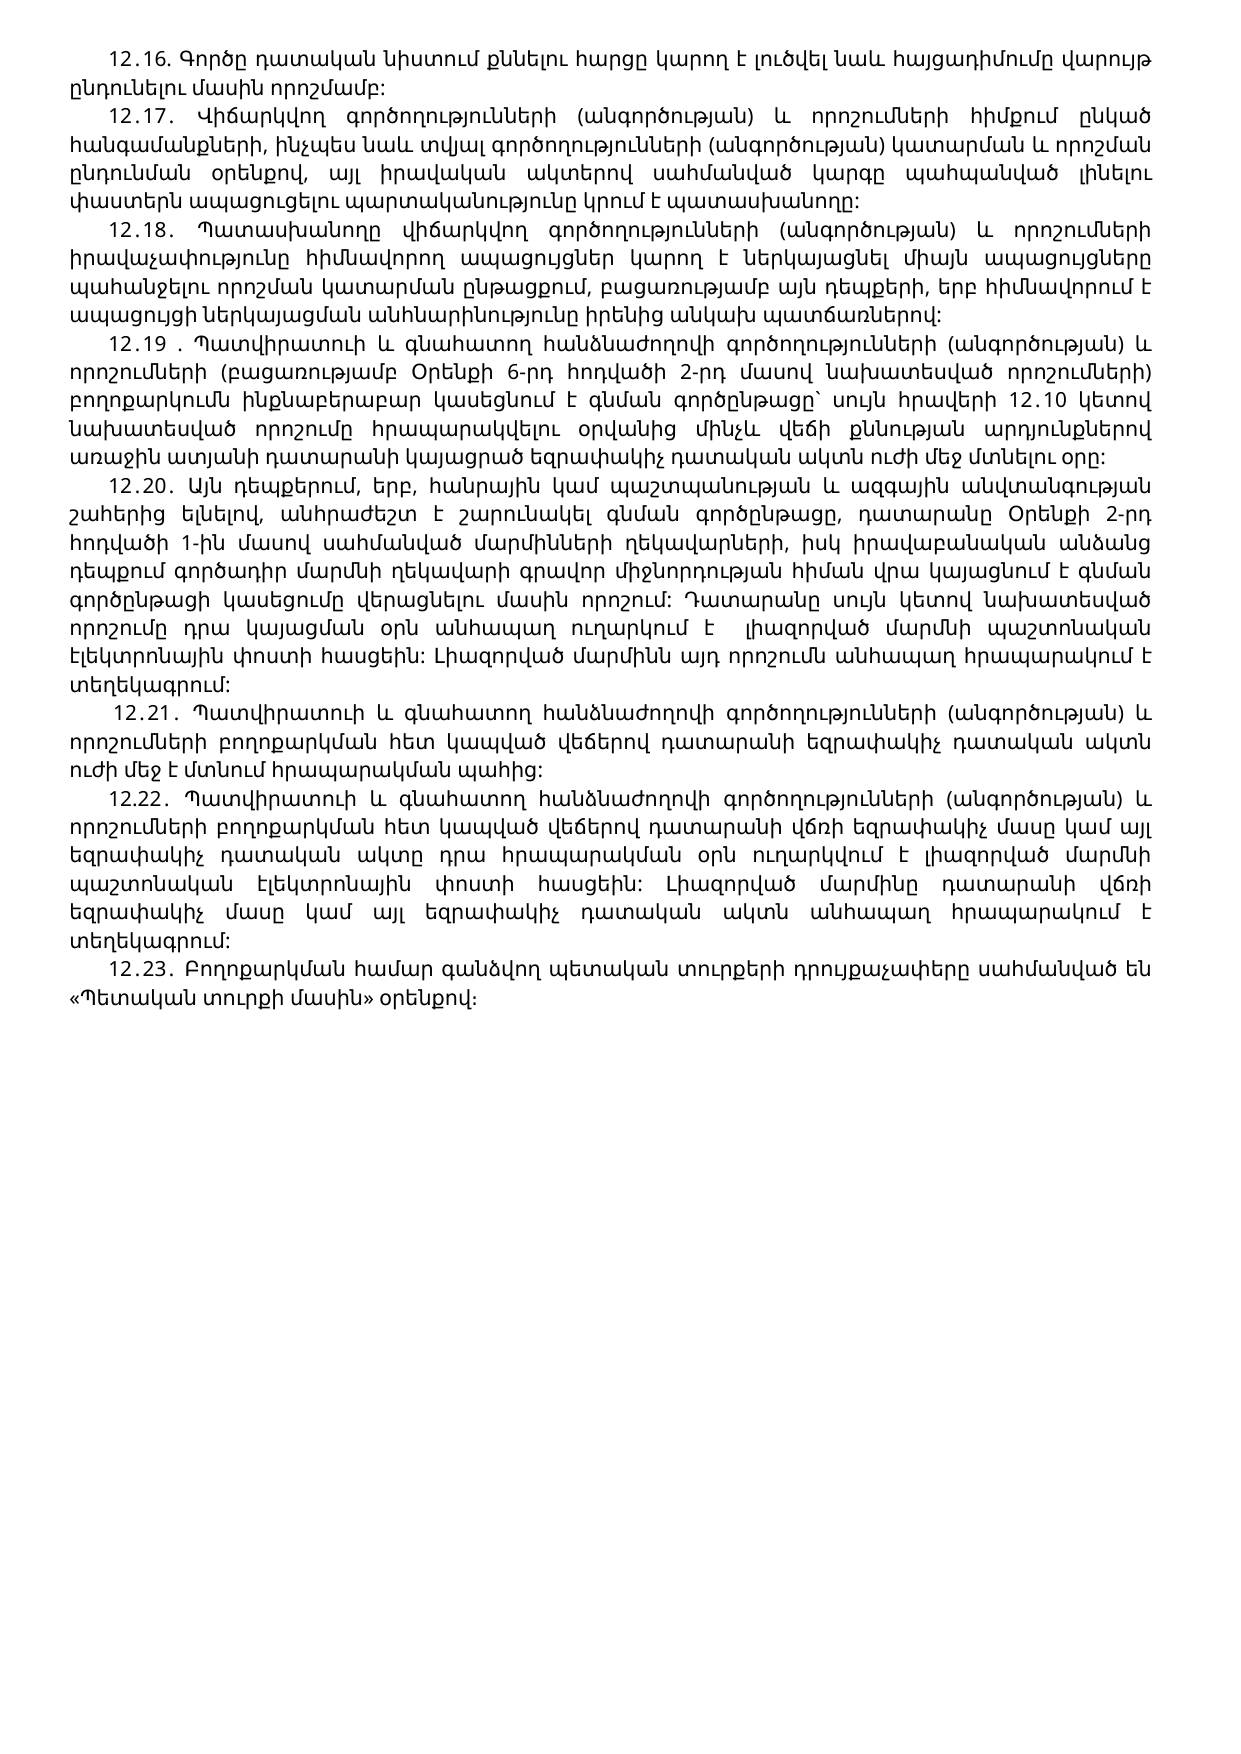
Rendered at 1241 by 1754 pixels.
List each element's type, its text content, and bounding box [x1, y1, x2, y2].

text 12.22․ Պատվիրատուի և գնահատող հանձնաժողովի գործողությունների (անգործության) և որոշումների բողոքարկման հետ կապված վեճերով դատարանի վճռի եզրափակիչ մասը կամ այլ եզրափակիչ դատական ակտը դրա հրապարակման օրն ուղարկվում է լիազորված մարմնի պաշտոնական էլեկտրոնային փոստի հասցեին: Լիազորված մարմինը դատարանի վճռի եզրափակիչ մասը կամ այլ եզրափակիչ դատական ակտն անհապաղ հրապարակում է տեղեկագրում: [69, 784, 1152, 954]
text 12․21․ Պատվիրատուի և գնահատող հանձնաժողովի գործողությունների (անգործության) և որոշումների բողոքարկման հետ կապված վեճերով դատարանի եզրափակիչ դատական ակտն ուժի մեջ է մտնում հրապարակման պահից: [69, 698, 1152, 784]
text 12․18․ Պատասխանողը վիճարկվող գործողությունների (անգործության) և որոշումների իրավաչափությունը հիմնավորող ապացույցներ կարող է ներկայացնել միայն ապացույցները պահանջելու որոշման կատարման ընթացքում, բացառությամբ այն դեպքերի, երբ հիմնավորում է ապացույցի ներկայացման անհնարինությունը իրենից անկախ պատճառներով: [69, 215, 1152, 329]
text 12․23․ Բողոքարկման համար գանձվող պետական տուրքերի դրույքաչափերը սահմանված են «Պետական տուրքի մասին» օրենքով։ [69, 954, 1152, 1011]
text 12․20․ Այն դեպքերում, երբ, հանրային կամ պաշտպանության և ազգային անվտանգության շահերից ելնելով, անհրաժեշտ է շարունակել գնման գործընթացը, դատարանը Օրենքի 2-րդ հոդվածի 1-ին մասով սահմանված մարմինների ղեկավարների, իսկ իրավաբանական անձանց դեպքում գործադիր մարմնի ղեկավարի գրավոր միջնորդության հիման վրա կայացնում է գնման գործընթացի կասեցումը վերացնելու մասին որոշում: Դատարանը սույն կետով նախատեսված որոշումը դրա կայացման օրն անհապաղ ուղարկում է լիազորված մարմնի պաշտոնական էլեկտրոնային փոստի հասցեին: Լիազորված մարմինն այդ որոշումն անհապաղ հրապարակում է տեղեկագրում: [69, 471, 1152, 698]
text 12․16. Գործը դատական նիստում քննելու հարցը կարող է լուծվել նաև հայցադիմումը վարույթ ընդունելու մասին որոշմամբ: [69, 44, 1152, 101]
text 12․19 . Պատվիրատուի և գնահատող հանձնաժողովի գործողությունների (անգործության) և որոշումների (բացառությամբ Օրենքի 6-րդ հոդվածի 2-րդ մասով նախատեսված որոշումների) բողոքարկումն ինքնաբերաբար կասեցնում է գնման գործընթացը` սույն հրավերի 12․10 կետով նախատեսված որոշումը հրապարակվելու օրվանից մինչև վեճի քննության արդյունքներով առաջին ատյանի դատարանի կայացրած եզրափակիչ դատական ակտն ուժի մեջ մտնելու օրը: [69, 329, 1152, 471]
text 12․17․ Վիճարկվող գործողությունների (անգործության) և որոշումների հիմքում ընկած հանգամանքների, ինչպես նաև տվյալ գործողությունների (անգործության) կատարման և որոշման ընդունման օրենքով, այլ իրավական ակտերով սահմանված կարգը պահպանված լինելու փաստերն ապացուցելու պարտականությունը կրում է պատասխանողը: [69, 101, 1152, 215]
